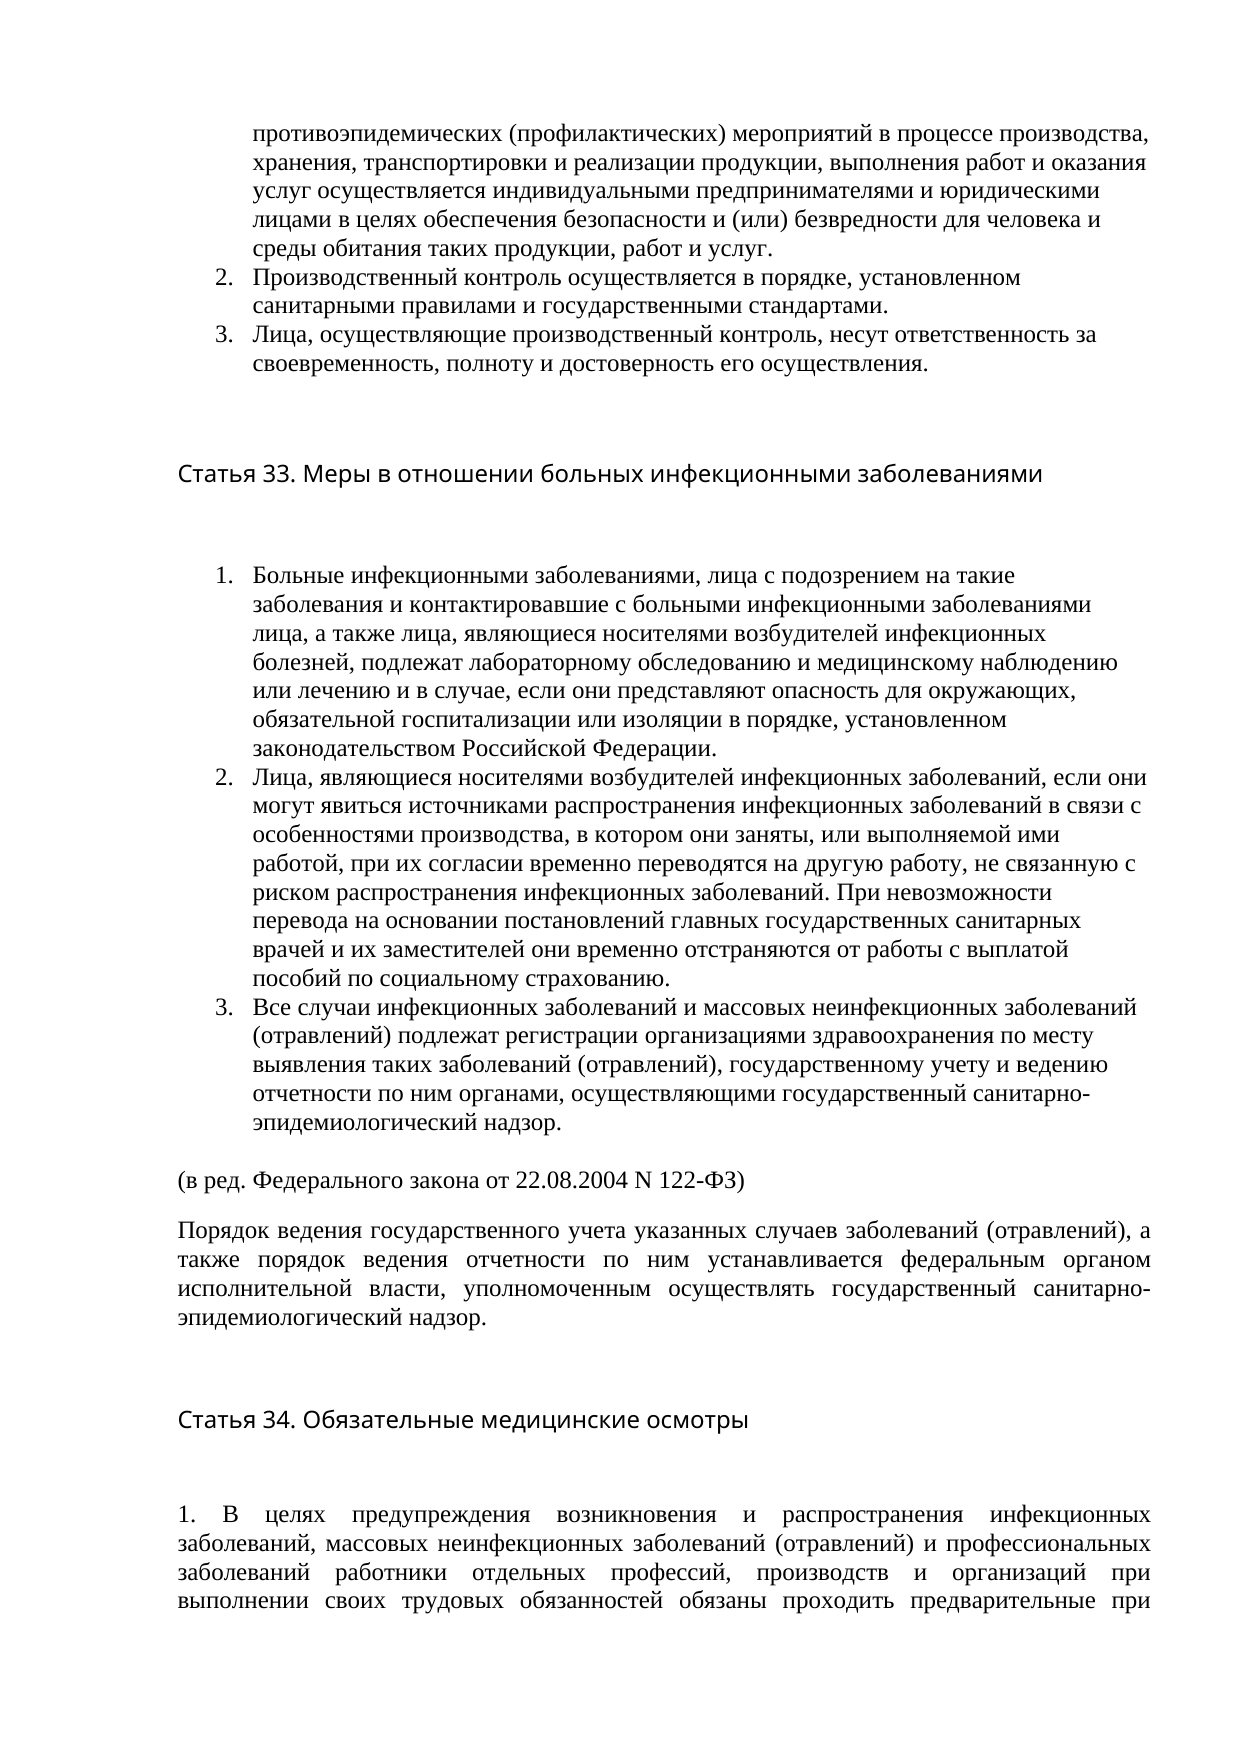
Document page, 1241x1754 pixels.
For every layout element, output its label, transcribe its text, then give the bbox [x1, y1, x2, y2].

list Производственный контроль осуществляется в порядке, установленном санитарными правилами и государственными стандартами. [215, 262, 1152, 319]
list Все случаи инфекционных заболеваний и массовых неинфекционных заболеваний (отравлений) подлежат регистрации организациями здравоохранения по месту выявления таких заболеваний (отравлений), государственному учету и ведению отчетности по ним органами, осуществляющими государственный санитарно-эпидемиологический надзор. [215, 992, 1152, 1136]
list Больные инфекционными заболеваниями, лица с подозрением на такие заболевания и контактировавшие с больными инфекционными заболеваниями лица, а также лица, являющиеся носителями возбудителей инфекционных болезней, подлежат лабораторному обследованию и медицинскому наблюдению или лечению и в случае, если они представляют опасность для окружающих, обязательной госпитализации или изоляции в порядке, установленном законодательством Российской Федерации. [215, 561, 1152, 762]
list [215, 118, 1152, 262]
list Лица, являющиеся носителями возбудителей инфекционных заболеваний, если они могут явиться источниками распространения инфекционных заболеваний в связи с особенностями производства, в котором они заняты, или выполняемой ими работой, при их согласии временно переводятся на другую работу, не связанную с риском распространения инфекционных заболеваний. При невозможности перевода на основании постановлений главных государственных санитарных врачей и их заместителей они временно отстраняются от работы с выплатой пособий по социальному страхованию. [215, 762, 1152, 992]
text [177, 1499, 1152, 1614]
text (в ред. Федерального закона от 22.08.2004 N 122-ФЗ) [177, 1165, 1152, 1193]
list Лица, осуществляющие производственный контроль, несут ответственность за своевременность, полноту и достоверность его осуществления. [215, 319, 1152, 377]
text Порядок ведения государственного учета указанных случаев заболеваний (отравлений), а также порядок ведения отчетности по ним устанавливается федеральным органом исполнительной власти, уполномоченным осуществлять государственный санитарно-эпидемиологический надзор. [177, 1215, 1152, 1330]
text Статья 34. Обязательные медицинские осмотры [177, 1403, 1152, 1435]
text Статья 33. Меры в отношении больных инфекционными заболеваниями [177, 457, 1152, 489]
